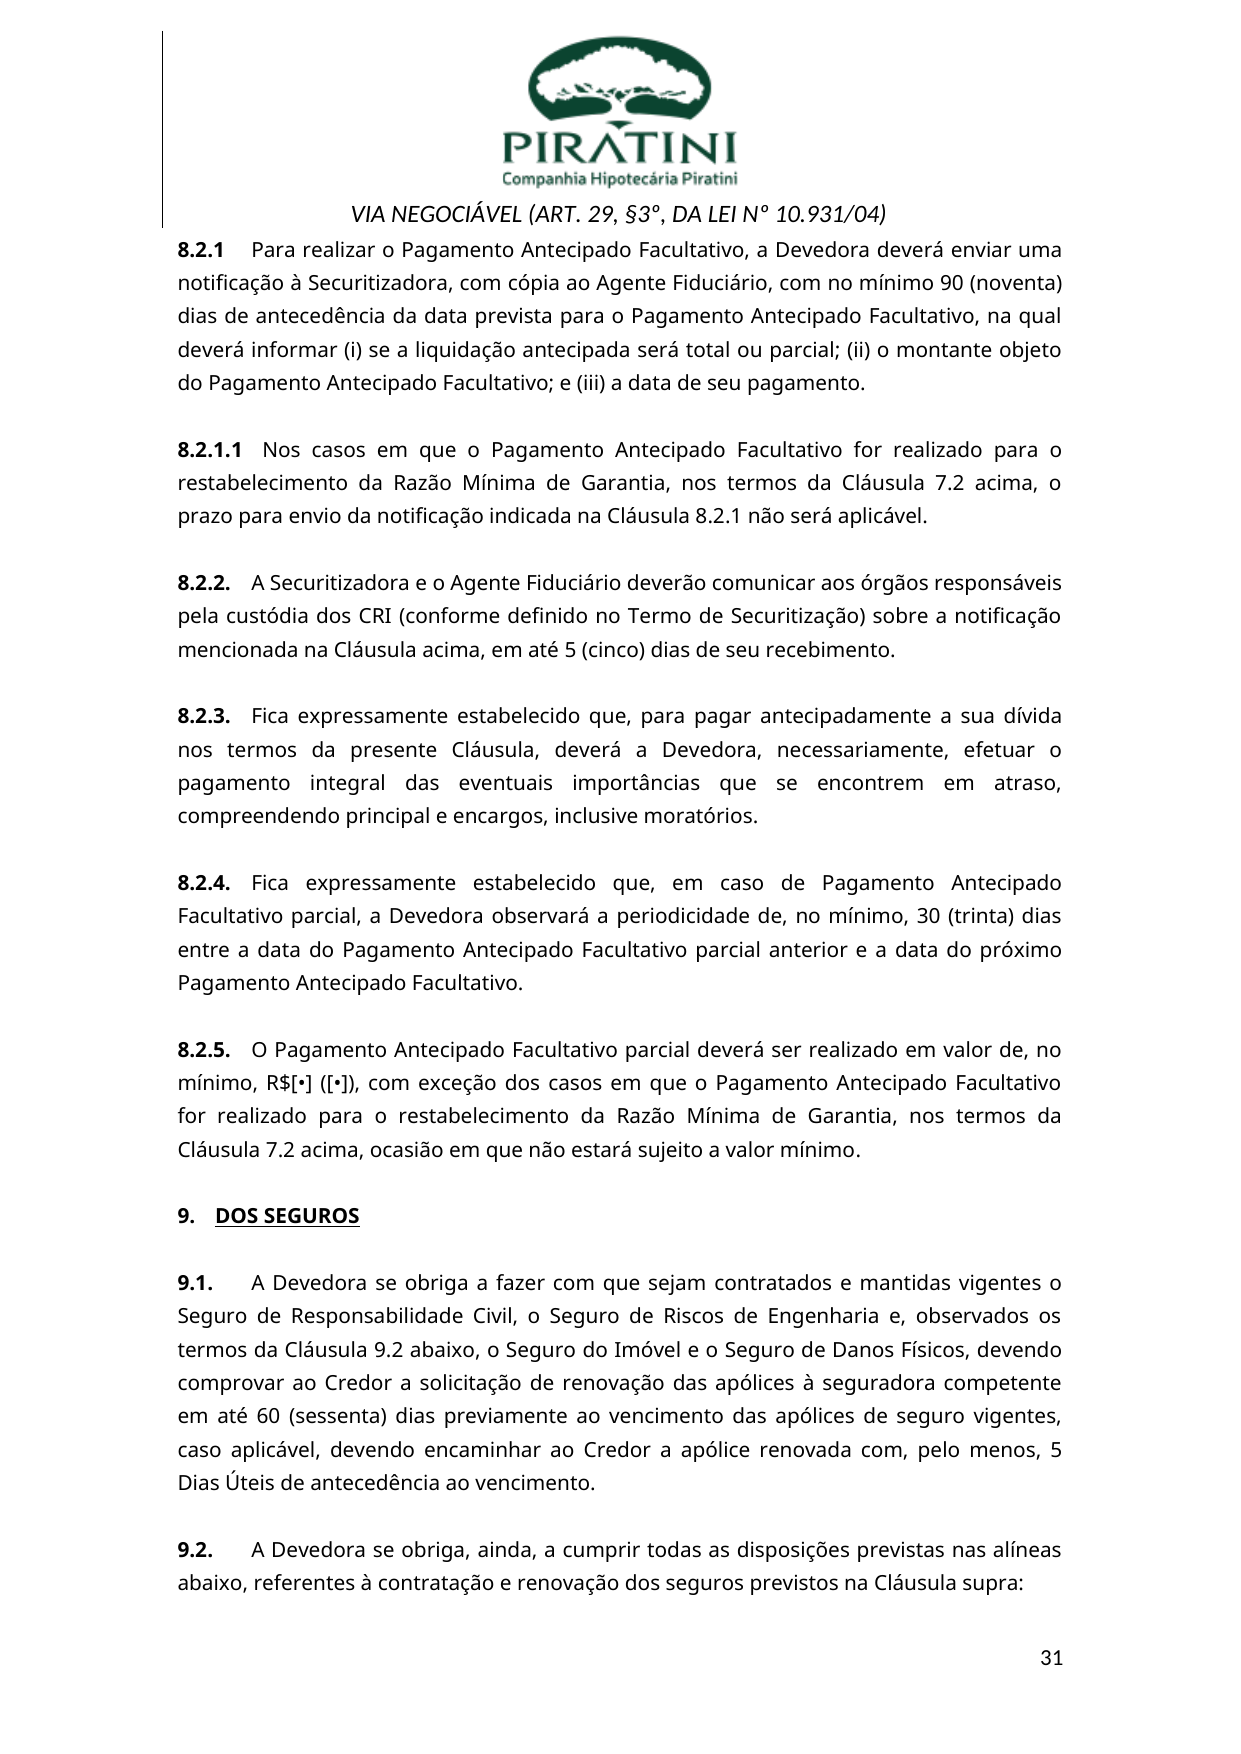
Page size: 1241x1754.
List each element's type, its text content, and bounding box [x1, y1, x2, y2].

list DOS SEGUROS [177, 1197, 1063, 1230]
text 8.2.1 Para realizar o Pagamento Antecipado Facultativo, a Devedora deverá enviar uma notificação à Securitizadora, com cópia ao Agente Fiduciário, com no mínimo 90 (noventa) dias de antecedência da data prevista para o Pagamento Antecipado Facultativo, na qual deverá informar (i) se a liquidação antecipada será total ou parcial; (ii) o montante objeto do Pagamento Antecipado Facultativo; e (iii) a data de seu pagamento. [177, 230, 1063, 397]
list 8.2.4. Fica expressamente estabelecido que, em caso de Pagamento Antecipado Facultativo parcial, a Devedora observará a periodicidade de, no mínimo, 30 (trinta) dias entre a data do Pagamento Antecipado Facultativo parcial anterior e a data do próximo Pagamento Antecipado Facultativo. [177, 864, 1063, 997]
list 8.2.3. Fica expressamente estabelecido que, para pagar antecipadamente a sua dívida nos termos da presente Cláusula, deverá a Devedora, necessariamente, efetuar o pagamento integral das eventuais importâncias que se encontrem em atraso, compreendendo principal e encargos, inclusive moratórios. [177, 697, 1063, 830]
list 8.2.5. O Pagamento Antecipado Facultativo parcial deverá ser realizado em valor de, no mínimo, R$[•] ([•]), com exceção dos casos em que o Pagamento Antecipado Facultativo for realizado para o restabelecimento da Razão Mínima de Garantia, nos termos da Cláusula 7.2 acima, ocasião em que não estará sujeito a valor mínimo. [177, 1030, 1063, 1164]
text 8.2.1.1 Nos casos em que o Pagamento Antecipado Facultativo for realizado para o restabelecimento da Razão Mínima de Garantia, nos termos da Cláusula 7.2 acima, o prazo para envio da notificação indicada na Cláusula 8.2.1 não será aplicável. [177, 430, 1063, 530]
list 9.1. A Devedora se obriga a fazer com que sejam contratados e mantidas vigentes o Seguro de Responsabilidade Civil, o Seguro de Riscos de Engenharia e, observados os termos da Cláusula 9.2 abaixo, o Seguro do Imóvel e o Seguro de Danos Físicos, devendo comprovar ao Credor a solicitação de renovação das apólices à seguradora competente em até 60 (sessenta) dias previamente ao vencimento das apólices de seguro vigentes, caso aplicável, devendo encaminhar ao Credor a apólice renovada com, pelo menos, 5 Dias Úteis de antecedência ao vencimento. [177, 1264, 1063, 1497]
list 8.2.2. A Securitizadora e o Agente Fiduciário deverão comunicar aos órgãos responsáveis pela custódia dos CRI (conforme definido no Termo de Securitização) sobre a notificação mencionada na Cláusula acima, em até 5 (cinco) dias de seu recebimento. [177, 564, 1063, 664]
picture [502, 30, 738, 198]
list 9.2. A Devedora se obriga, ainda, a cumprir todas as disposições previstas nas alíneas abaixo, referentes à contratação e renovação dos seguros previstos na Cláusula supra: [177, 1530, 1063, 1597]
